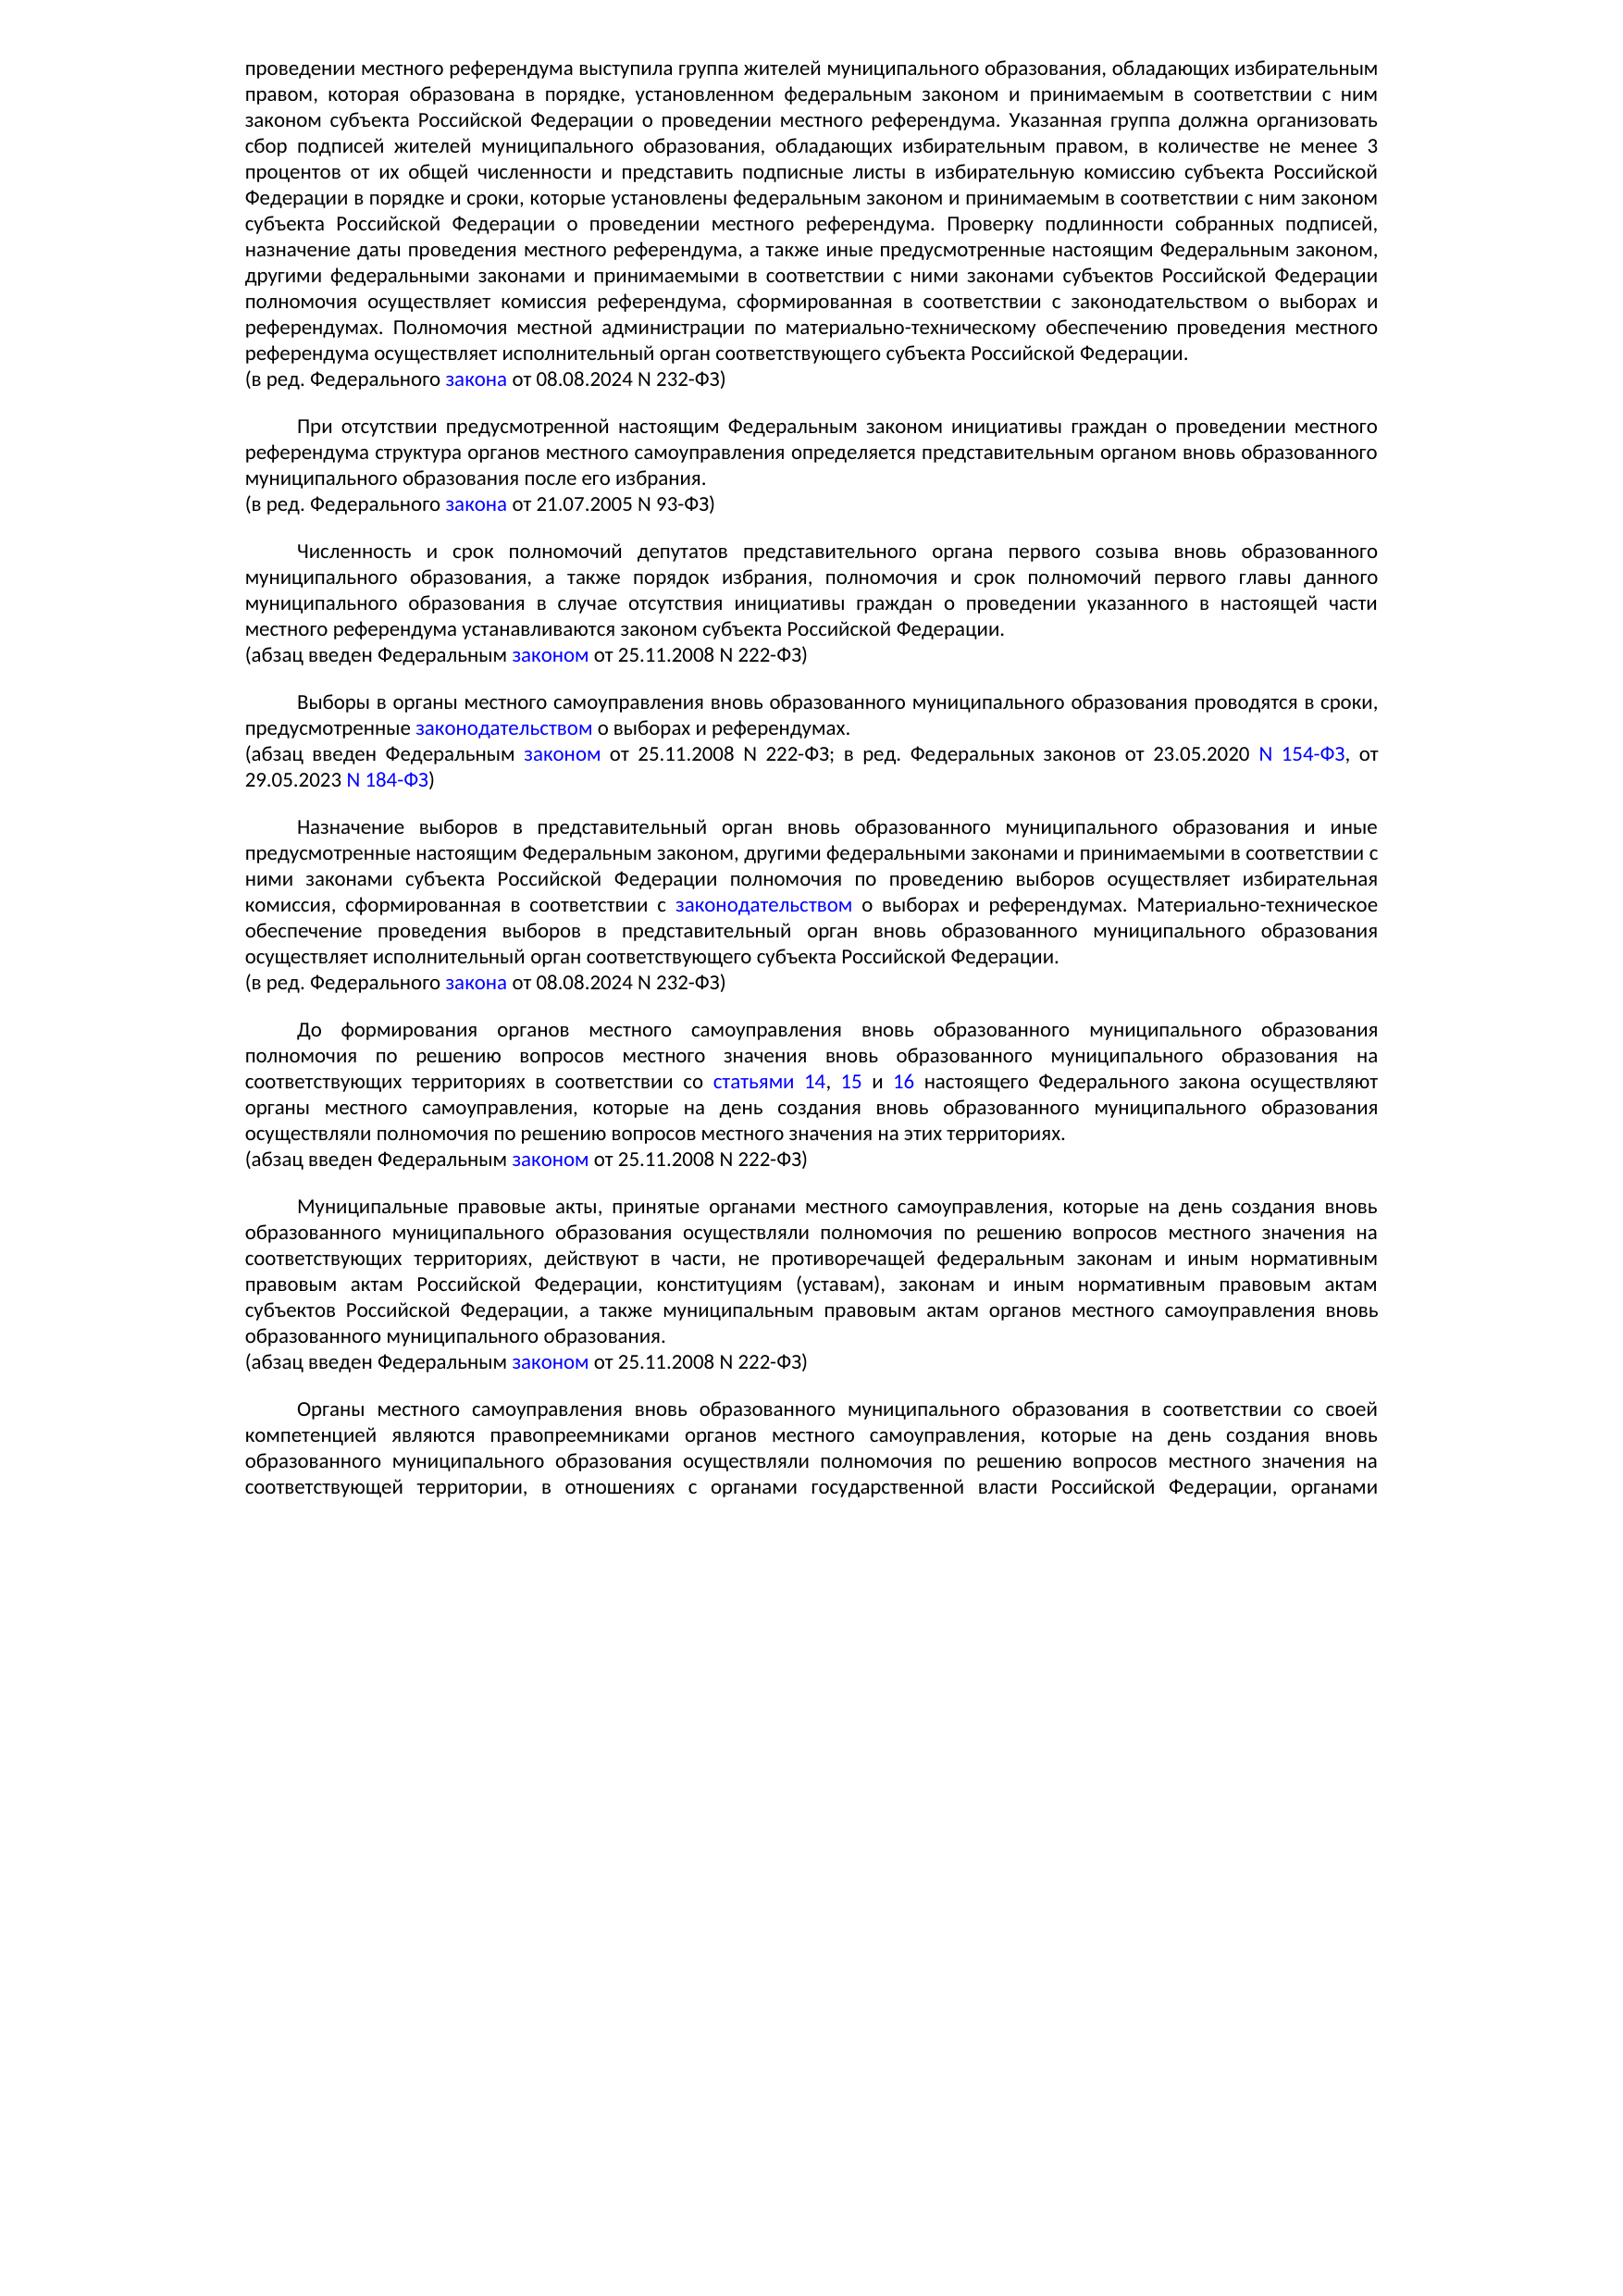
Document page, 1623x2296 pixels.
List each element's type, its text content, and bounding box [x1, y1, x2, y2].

text Местный референдум по вопросу определения структуры органов местного самоуправления вновь образованного муниципального образования проводится в случае, если в течение одного месяца со дня вступления в силу закона субъекта Российской Федерации об установлении границ соответствующего муниципального образования с инициативой о проведении местного референдума выступила группа жителей муниципального образования, обладающих избирательным правом, которая образована в порядке, установленном федеральным законом и принимаемым в соответствии с ним законом субъекта Российской Федерации о проведении местного референдума. Указанная группа должна организовать сбор подписей жителей муниципального образования, обладающих избирательным правом, в количестве не менее 3 процентов от их общей численности и представить подписные листы в избирательную комиссию субъекта Российской Федерации в порядке и сроки, которые установлены федеральным законом и принимаемым в соответствии с ним законом субъекта Российской Федерации о проведении местного референдума. Проверку подлинности собранных подписей, назначение даты проведения местного референдума, а также иные предусмотренные настоящим Федеральным законом, другими федеральными законами и принимаемыми в соответствии с ними законами субъектов Российской Федерации полномочия осуществляет комиссия референдума, сформированная в соответствии с законодательством о выборах и референдумах. Полномочия местной администрации по материально-техническому обеспечению проведения местного референдума осуществляет исполнительный орган соответствующего субъекта Российской Федерации. [244, 55, 1378, 366]
text (абзац введен Федеральным законом от 25.11.2008 N 222-ФЗ) [244, 1348, 1378, 1375]
text (абзац введен Федеральным законом от 25.11.2008 N 222-ФЗ) [244, 641, 1378, 667]
text При отсутствии предусмотренной настоящим Федеральным законом инициативы граждан о проведении местного референдума структура органов местного самоуправления определяется представительным органом вновь образованного муниципального образования после его избрания. [244, 413, 1378, 490]
text (абзац введен Федеральным законом от 25.11.2008 N 222-ФЗ; в ред. Федеральных законов от 23.05.2020 N 154-ФЗ, от 29.05.2023 N 184-ФЗ) [244, 740, 1378, 792]
text Назначение выборов в представительный орган вновь образованного муниципального образования и иные предусмотренные настоящим Федеральным законом, другими федеральными законами и принимаемыми в соответствии с ними законами субъекта Российской Федерации полномочия по проведению выборов осуществляет избирательная комиссия, сформированная в соответствии с законодательством о выборах и референдумах. Материально-техническое обеспечение проведения выборов в представительный орган вновь образованного муниципального образования осуществляет исполнительный орган соответствующего субъекта Российской Федерации. [244, 813, 1378, 969]
text (в ред. Федерального закона от 08.08.2024 N 232-ФЗ) [244, 366, 1378, 391]
text Численность и срок полномочий депутатов представительного органа первого созыва вновь образованного муниципального образования, а также порядок избрания, полномочия и срок полномочий первого главы данного муниципального образования в случае отсутствия инициативы граждан о проведении указанного в настоящей части местного референдума устанавливаются законом субъекта Российской Федерации. [244, 538, 1378, 641]
text Органы местного самоуправления вновь образованного муниципального образования в соответствии со своей компетенцией являются правопреемниками органов местного самоуправления, которые на день создания вновь образованного муниципального образования осуществляли полномочия по решению вопросов местного значения на соответствующей территории, в отношениях с органами государственной власти Российской Федерации, органами государственной власти субъектов Российской Федерации, органами местного самоуправления, физическими и юридическими лицами. Вопросы правопреемства подлежат урегулированию муниципальными правовыми актами вновь образованного муниципального образования. [244, 1396, 1378, 1500]
text (в ред. Федерального закона от 21.07.2005 N 93-ФЗ) [244, 490, 1378, 516]
text Выборы в органы местного самоуправления вновь образованного муниципального образования проводятся в сроки, предусмотренные законодательством о выборах и референдумах. [244, 689, 1378, 740]
text До формирования органов местного самоуправления вновь образованного муниципального образования полномочия по решению вопросов местного значения вновь образованного муниципального образования на соответствующих территориях в соответствии со статьями 14, 15 и 16 настоящего Федерального закона осуществляют органы местного самоуправления, которые на день создания вновь образованного муниципального образования осуществляли полномочия по решению вопросов местного значения на этих территориях. [244, 1016, 1378, 1146]
text Муниципальные правовые акты, принятые органами местного самоуправления, которые на день создания вновь образованного муниципального образования осуществляли полномочия по решению вопросов местного значения на соответствующих территориях, действуют в части, не противоречащей федеральным законам и иным нормативным правовым актам Российской Федерации, конституциям (уставам), законам и иным нормативным правовым актам субъектов Российской Федерации, а также муниципальным правовым актам органов местного самоуправления вновь образованного муниципального образования. [244, 1193, 1378, 1348]
text (в ред. Федерального закона от 08.08.2024 N 232-ФЗ) [244, 969, 1378, 995]
text (абзац введен Федеральным законом от 25.11.2008 N 222-ФЗ) [244, 1146, 1378, 1172]
